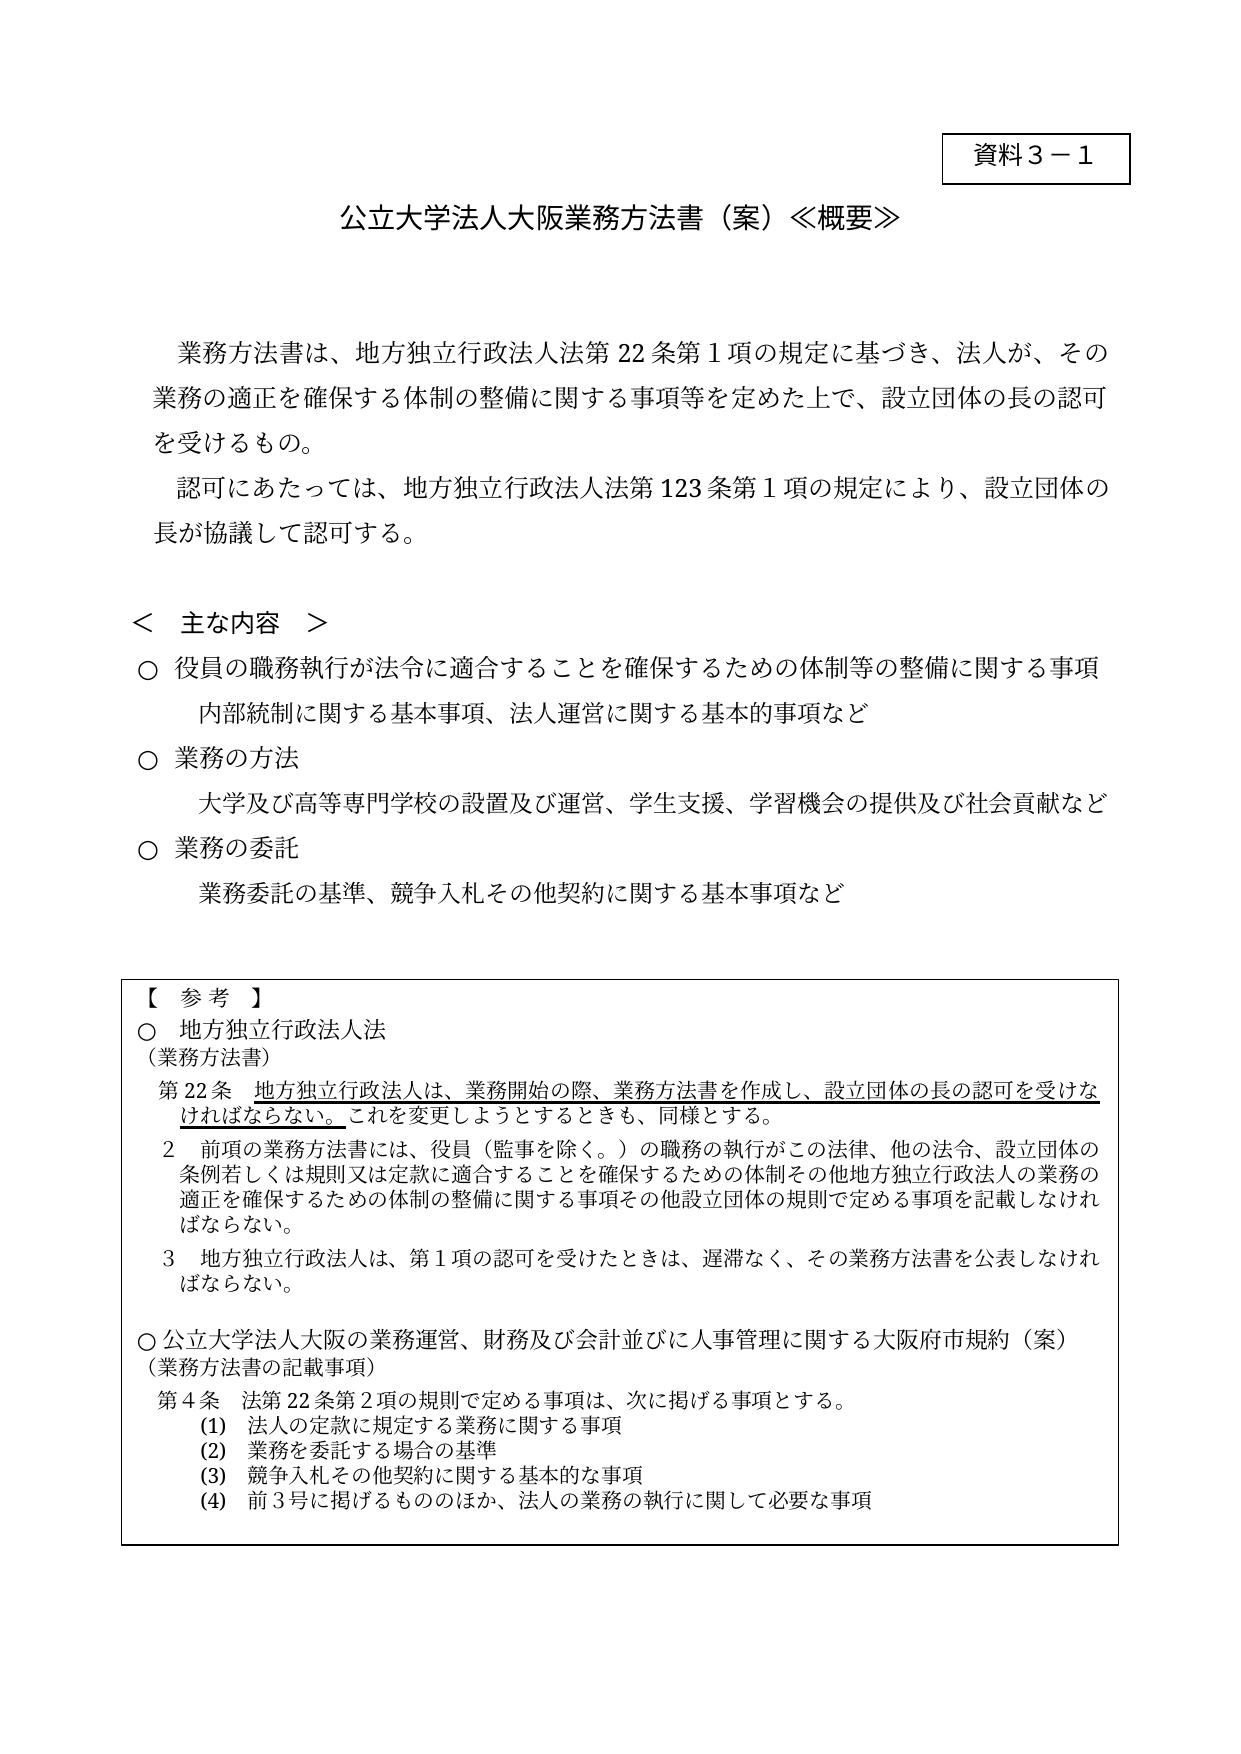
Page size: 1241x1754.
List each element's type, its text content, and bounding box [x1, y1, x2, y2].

list 業務の委託 [137, 824, 1110, 869]
text 内部統制に関する基本事項、法人運営に関する基本的事項など [174, 689, 1110, 734]
list 役員の職務執行が法令に適合することを確保するための体制等の整備に関する事項 [137, 644, 1110, 689]
text 業務委託の基準、競争入札その他契約に関する基本事項など [174, 869, 1110, 914]
list 大学及び高等専門学校の設置及び運営、学生支援、学習機会の提供及び社会貢献など [174, 779, 1110, 824]
text 業務方法書は、地方独立行政法人法第22条第１項の規定に基づき、法人が、その業務の適正を確保する体制の整備に関する事項等を定めた上で、設立団体の長の認可を受けるもの。 [152, 329, 1110, 464]
text 公立大学法人大阪業務方法書（案）≪概要≫ [130, 194, 1110, 239]
list 業務の方法 [137, 734, 1110, 779]
text ＜ 主な内容 ＞ [130, 599, 1110, 644]
text 認可にあたっては、地方独立行政法人法第123条第１項の規定により、設立団体の長が協議して認可する。 [130, 464, 1110, 554]
